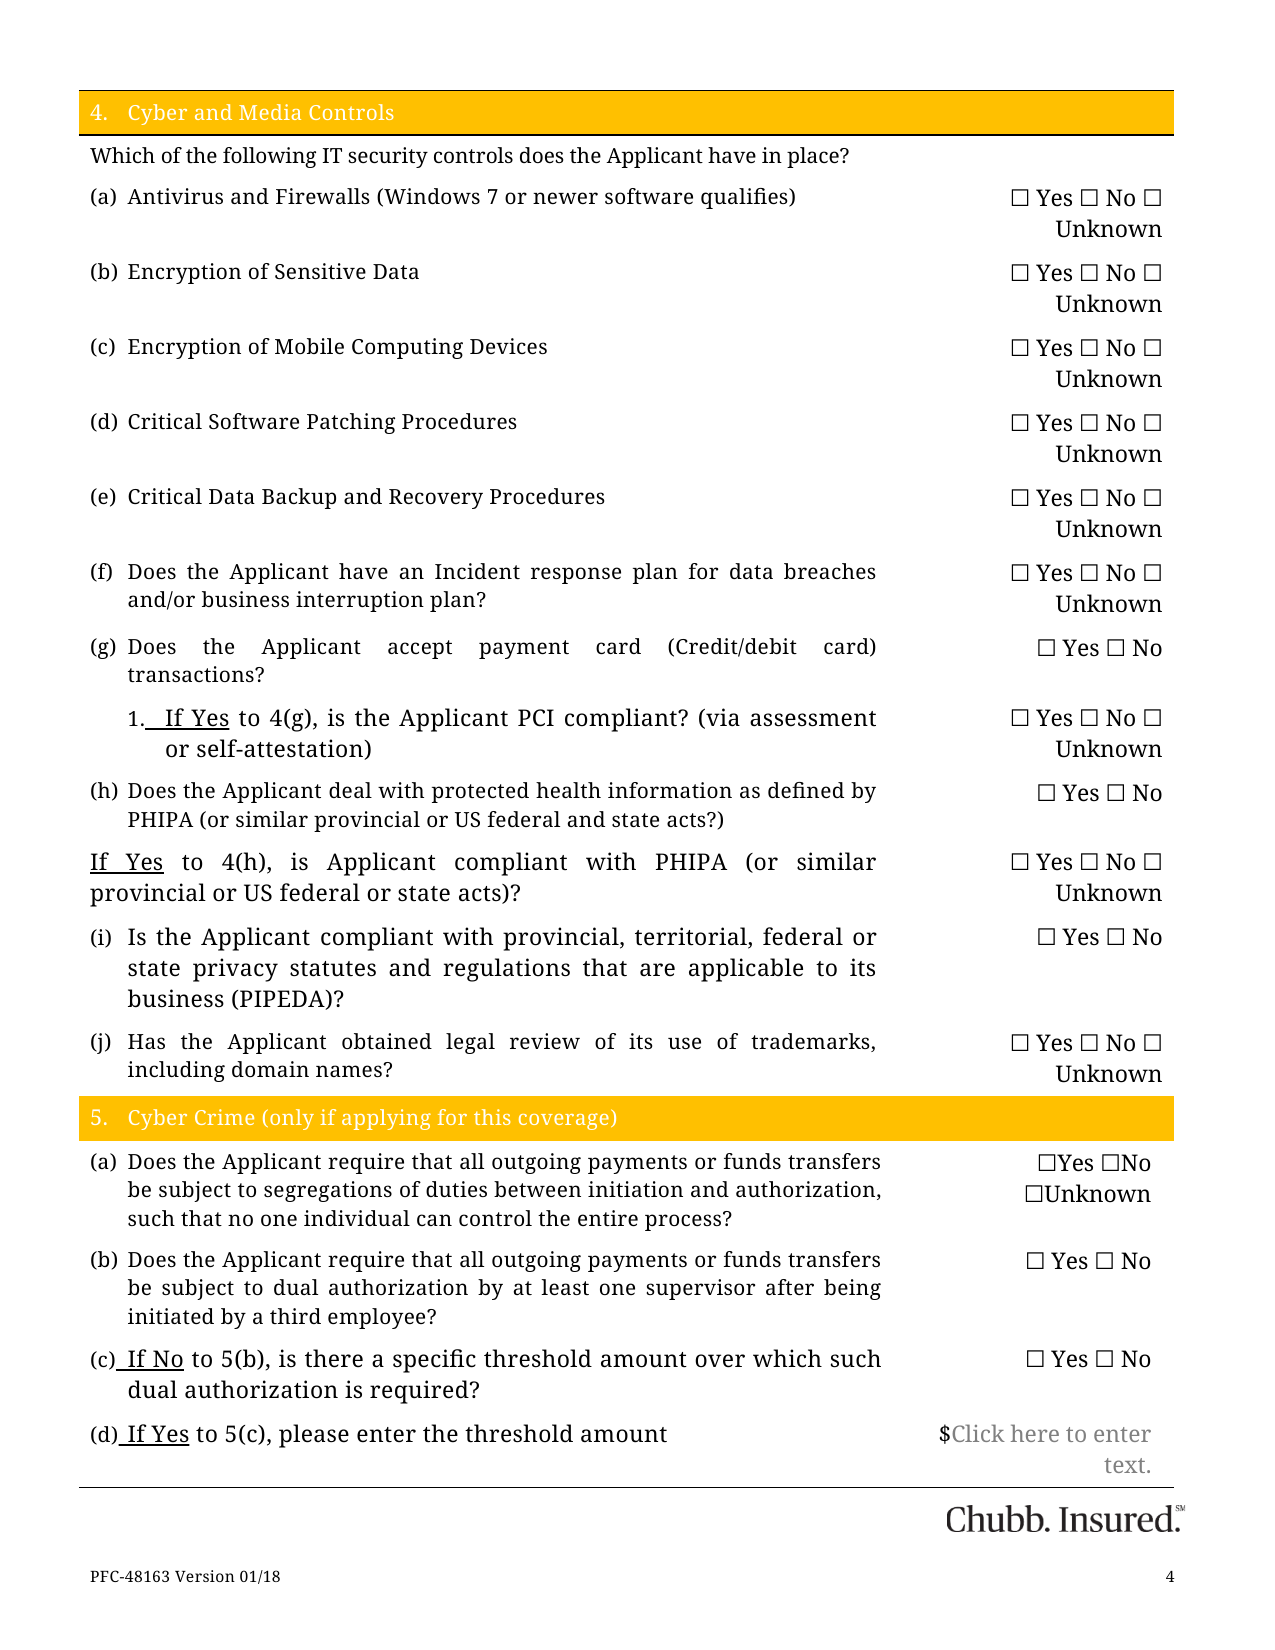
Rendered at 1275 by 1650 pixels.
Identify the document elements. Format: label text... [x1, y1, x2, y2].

table_cell [79, 1141, 1174, 1487]
table_cell Critical Software Patching Procedures [79, 401, 889, 476]
picture [947, 1505, 1186, 1532]
table_cell If Yes to 4(h), is Applicant compliant with PHIPA (or similar provincial or US federal or state acts)? [79, 840, 889, 915]
table_cell Is the Applicant compliant with provincial, territorial, federal or state privacy statutes and regulations that are applicable to its business (PIPEDA)? [79, 915, 889, 1021]
table_cell (g) Does the Applicant accept payment card (Credit/debit card) transactions? [79, 626, 889, 695]
table_cell Yes No Unknown [889, 326, 1174, 401]
table_cell Yes No Unknown [889, 251, 1174, 326]
table_cell Antivirus and Firewalls (Windows 7 or newer software qualifies) [79, 176, 889, 251]
table_cell Yes No Unknown [889, 840, 1174, 915]
table_cell Yes No [889, 626, 1174, 695]
table_cell Encryption of Mobile Computing Devices [79, 326, 889, 401]
table_cell Yes No Unknown [889, 401, 1174, 476]
table_cell Encryption of Sensitive Data [79, 251, 889, 326]
table_cell Yes No Unknown [889, 695, 1174, 770]
table_cell (h) Does the Applicant deal with protected health information as defined by PHIPA (or similar provincial or US federal and state acts?) [79, 770, 889, 840]
table_cell Yes No [889, 770, 1174, 840]
table_cell Yes No Unknown [889, 551, 1174, 626]
table_cell Yes No Unknown [889, 476, 1174, 551]
table_cell (f) Does the Applicant have an Incident response plan for data breaches and/or business interruption plan? [79, 551, 889, 626]
table_cell (j) Has the Applicant obtained legal review of its use of trademarks, including domain names? [79, 1021, 889, 1096]
table_cell Critical Data Backup and Recovery Procedures [79, 476, 889, 551]
table_cell If Yes to 4(g), is the Applicant PCI compliant? (via assessment or self-attestation) [79, 695, 889, 770]
table_cell Yes No [889, 915, 1174, 1021]
table_cell Cyber Crime (only if applying for this coverage) [79, 1096, 1174, 1141]
table_cell Yes No Unknown [889, 1021, 1174, 1096]
table_cell Yes No Unknown [889, 176, 1174, 251]
table_header Which of the following IT security controls does the Applicant have in place? [79, 136, 1174, 176]
table_cell Cyber and Media Controls [79, 91, 1174, 134]
